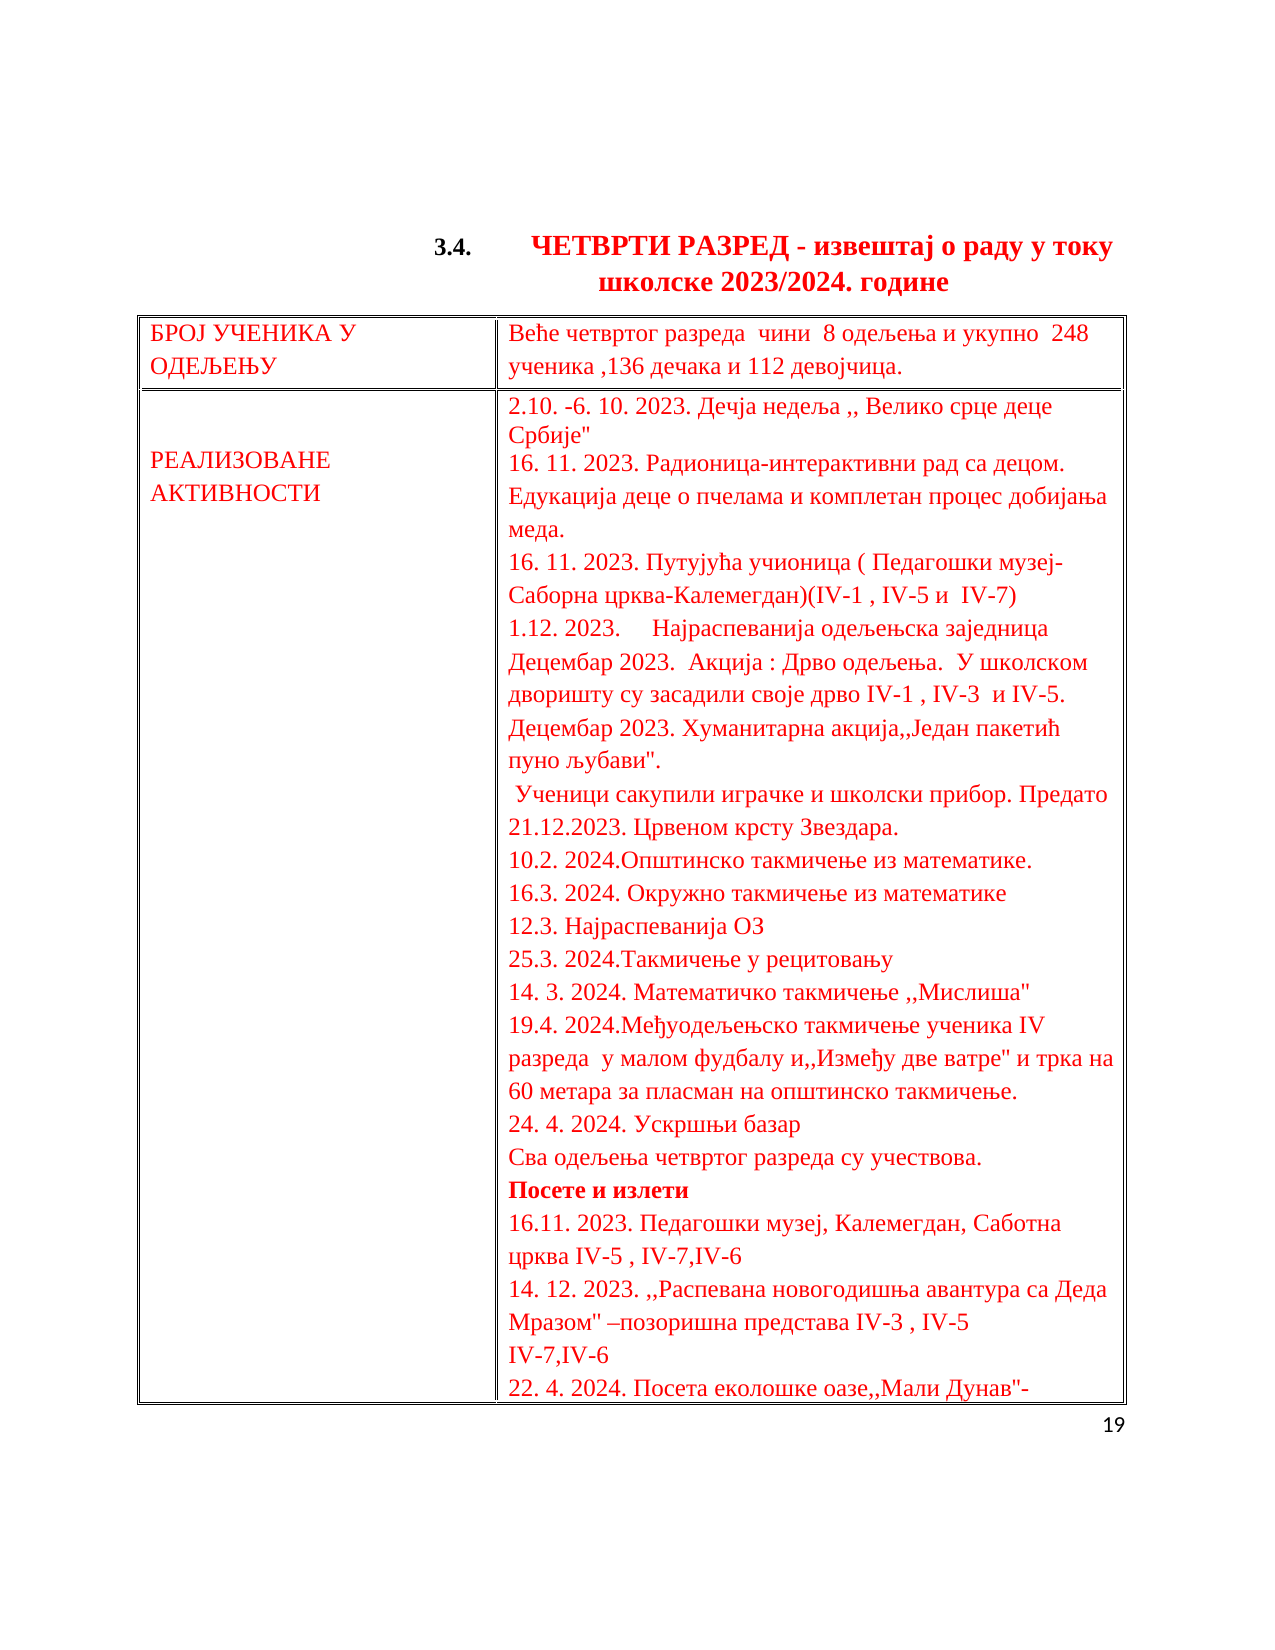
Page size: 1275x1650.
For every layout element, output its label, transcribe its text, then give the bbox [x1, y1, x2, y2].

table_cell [139, 388, 497, 1402]
table_header БРОЈ УЧЕНИКА У ОДЕЉЕЊУ [140, 316, 497, 388]
table_header Веће четвртог разреда чини 8 одељења и укупно 248 ученика ,136 дечака и 112 девојчица. [497, 318, 1123, 388]
subtitle ЧЕТВРТИ РАЗРЕД - извештај о раду у току школске 2023/2024. године [422, 228, 1125, 298]
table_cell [497, 388, 1125, 1402]
